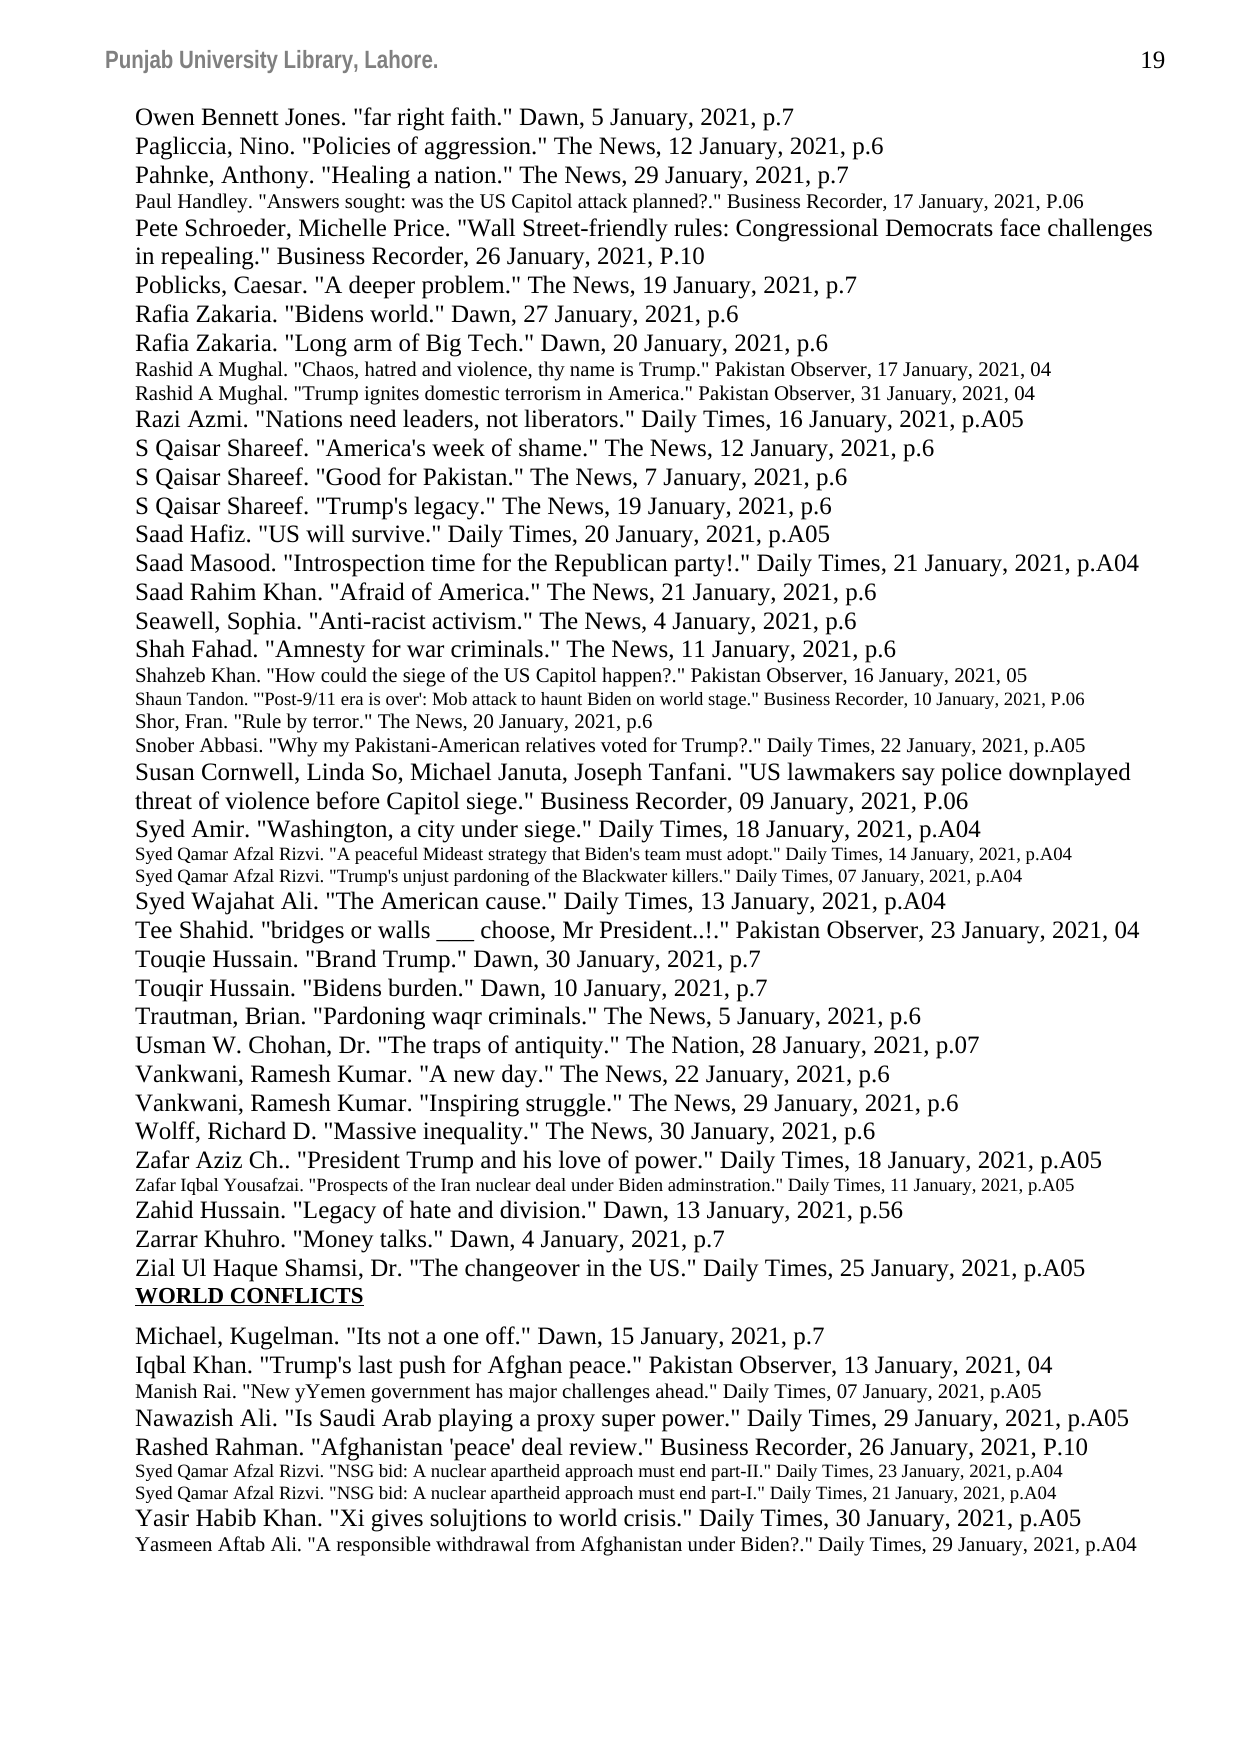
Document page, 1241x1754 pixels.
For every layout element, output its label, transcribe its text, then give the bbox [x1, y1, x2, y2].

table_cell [124, 103, 1174, 1282]
table_cell WORLD CONFLICTS Michael, Kugelman. "Its not a one off." Dawn, 15 January, 2021, p.7 Iqbal Khan. "Trump's last push for Afghan peace." Pakistan Observer, 13 January, 2021, 04 Manish Rai. "New yYemen government has major challenges ahead." Daily Times, 07 January, 2021, p.A05 Nawazish Ali. "Is Saudi Arab playing a proxy super power." Daily Times, 29 January, 2021, p.A05 Rashed Rahman. "Afghanistan 'peace' deal review." Business Recorder, 26 January, 2021, P.10 Syed Qamar Afzal Rizvi. "NSG bid: A nuclear apartheid approach must end part-II." Daily Times, 23 January, 2021, p.A04 Syed Qamar Afzal Rizvi. "NSG bid: A nuclear apartheid approach must end part-I." Daily Times, 21 January, 2021, p.A04 Yasir Habib Khan. "Xi gives solujtions to world crisis." Daily Times, 30 January, 2021, p.A05 Yasmeen Aftab Ali. "A responsible withdrawal from Afghanistan under Biden?." Daily Times, 29 January, 2021, p.A04 [124, 1282, 1174, 1596]
